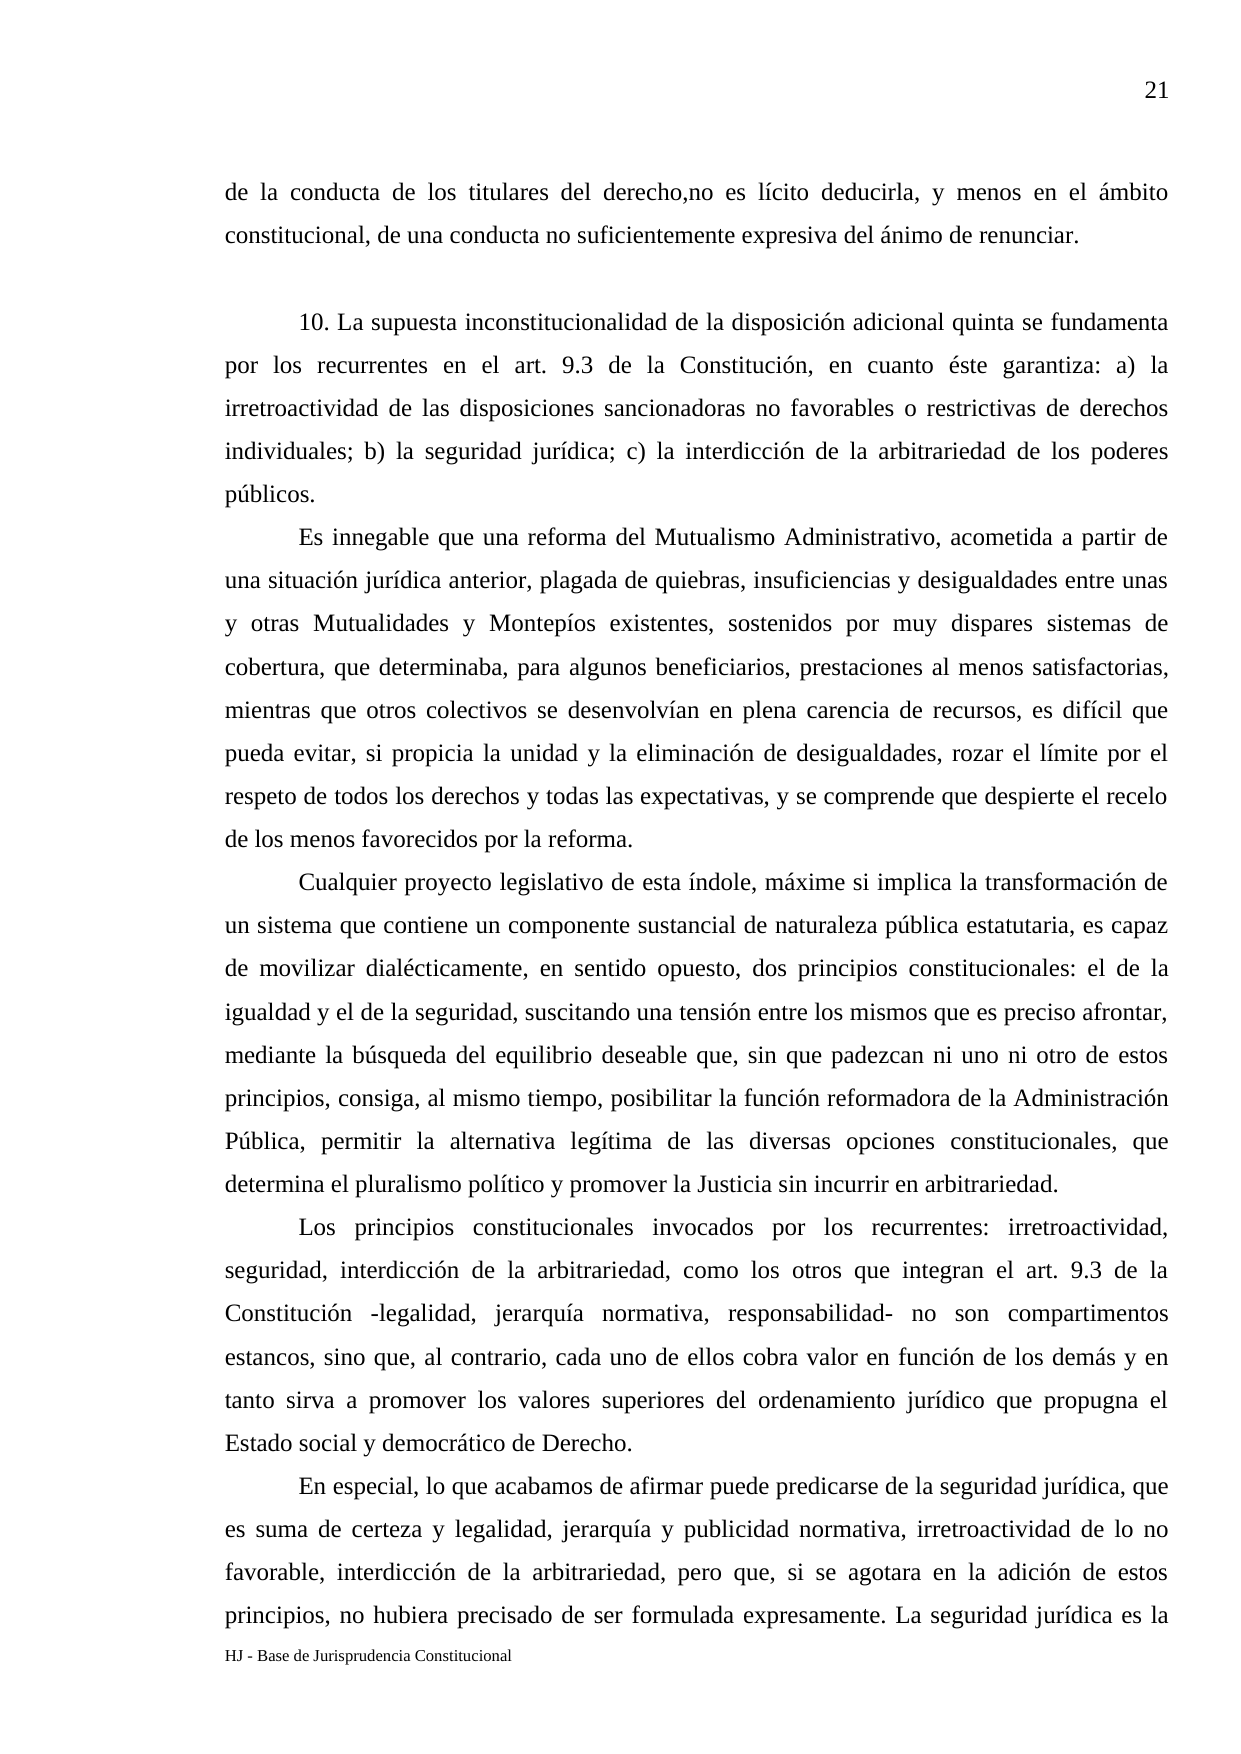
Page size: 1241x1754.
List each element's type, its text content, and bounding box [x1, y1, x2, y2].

text Cualquier proyecto legislativo de esta índole, máxime si implica la transformación de un sistema que contiene un componente sustancial de naturaleza pública estatutaria, es capaz de movilizar dialécticamente, en sentido opuesto, dos principios constitucionales: el de la igualdad y el de la seguridad, suscitando una tensión entre los mismos que es preciso afrontar, mediante la búsqueda del equilibrio deseable que, sin que padezcan ni uno ni otro de estos principios, consiga, al mismo tiempo, posibilitar la función reformadora de la Administración Pública, permitir la alternativa legítima de las diversas opciones constitucionales, que determina el pluralismo político y promover la Justicia sin incurrir en arbitrariedad. [224, 867, 1169, 1198]
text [224, 177, 1169, 249]
text Los principios constitucionales invocados por los recurrentes: irretroactividad, seguridad, interdicción de la arbitrariedad, como los otros que integran el art. 9.3 de la Constitución -legalidad, jerarquía normativa, responsabilidad- no son compartimentos estancos, sino que, al contrario, cada uno de ellos cobra valor en función de los demás y en tanto sirva a promover los valores superiores del ordenamiento jurídico que propugna el Estado social y democrático de Derecho. [224, 1212, 1169, 1457]
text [224, 1471, 1169, 1629]
text 10. La supuesta inconstitucionalidad de la disposición adicional quinta se fundamenta por los recurrentes en el art. 9.3 de la Constitución, en cuanto éste garantiza: a) la irretroactividad de las disposiciones sancionadoras no favorables o restrictivas de derechos individuales; b) la seguridad jurídica; c) la interdicción de la arbitrariedad de los poderes públicos. [224, 307, 1169, 508]
text Es innegable que una reforma del Mutualismo Administrativo, acometida a partir de una situación jurídica anterior, plagada de quiebras, insuficiencias y desigualdades entre unas y otras Mutualidades y Montepíos existentes, sostenidos por muy dispares sistemas de cobertura, que determinaba, para algunos beneficiarios, prestaciones al menos satisfactorias, mientras que otros colectivos se desenvolvían en plena carencia de recursos, es difícil que pueda evitar, si propicia la unidad y la eliminación de desigualdades, rozar el límite por el respeto de todos los derechos y todas las expectativas, y se comprende que despierte el recelo de los menos favorecidos por la reforma. [224, 522, 1169, 853]
